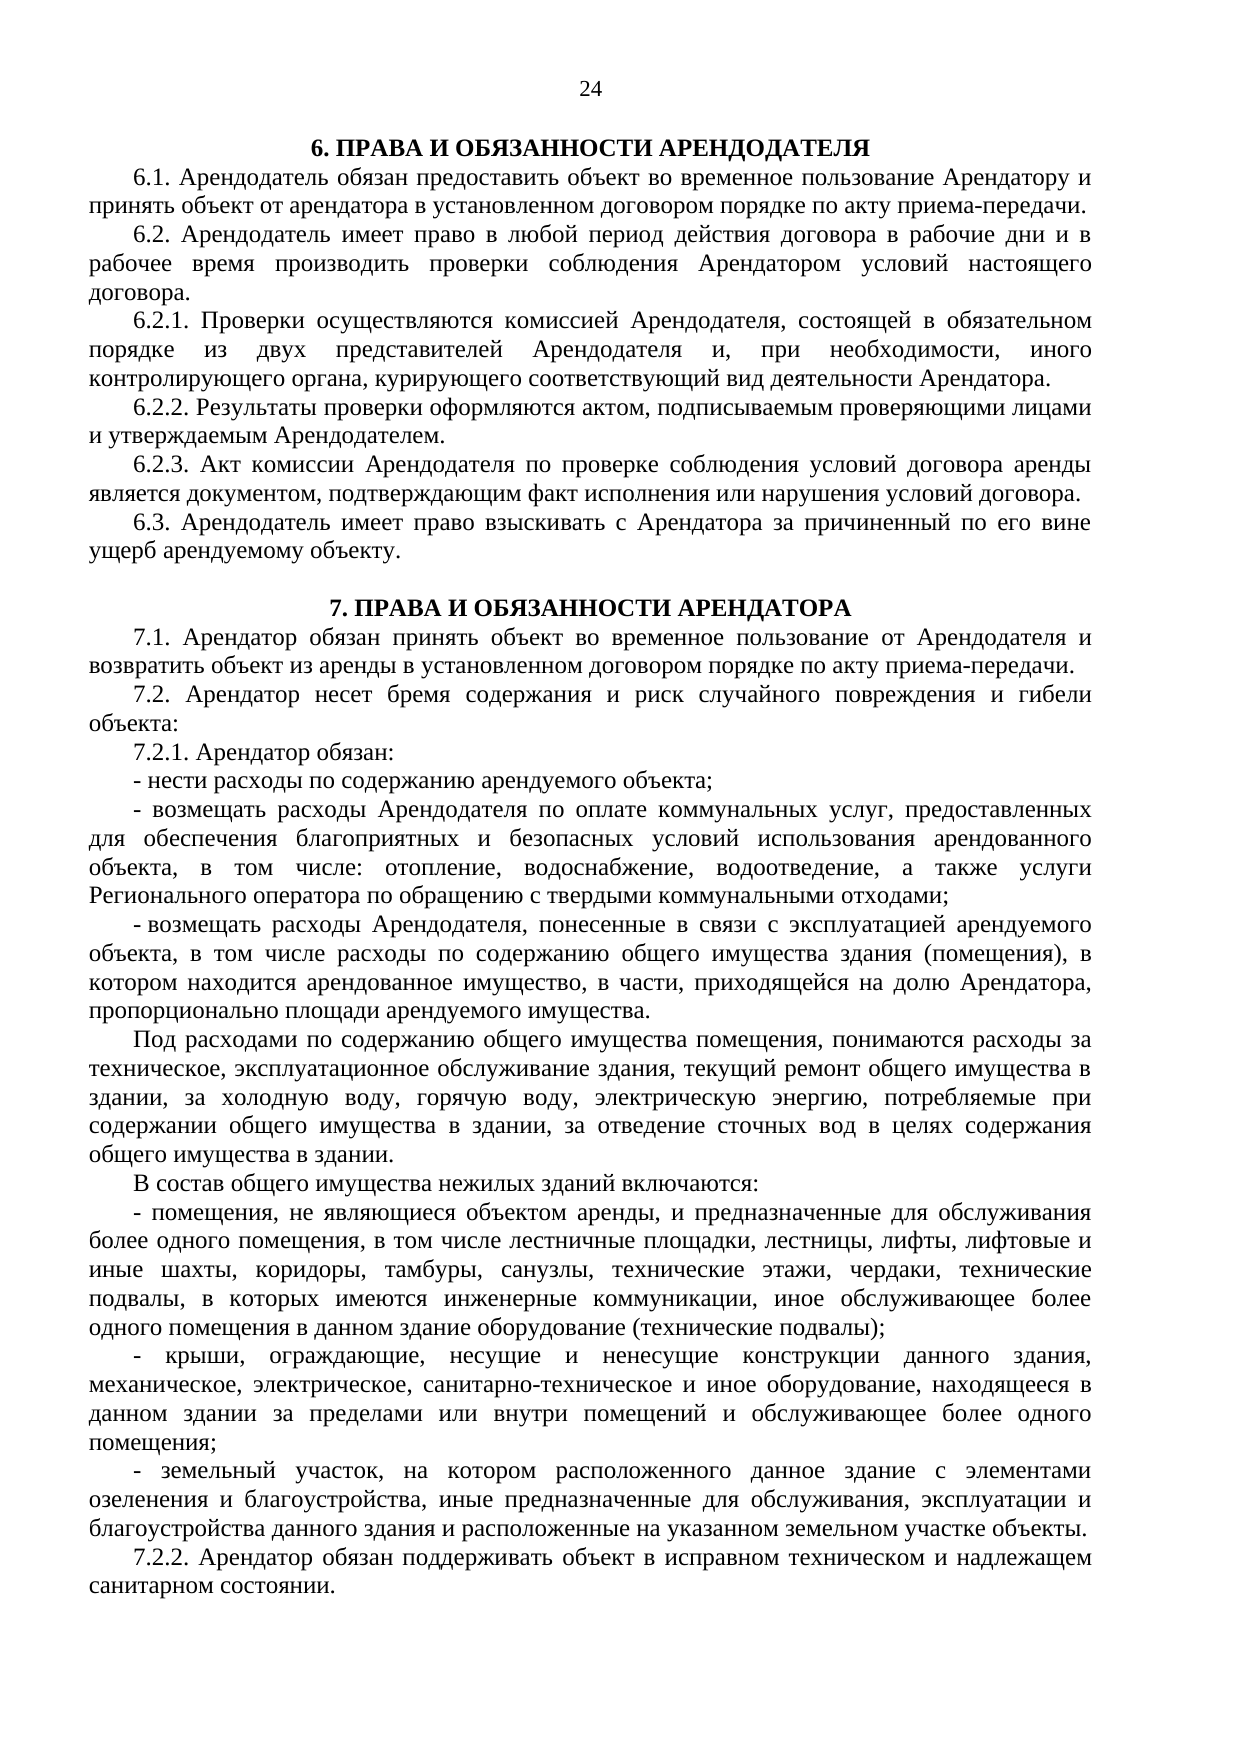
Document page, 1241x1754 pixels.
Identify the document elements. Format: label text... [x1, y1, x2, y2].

text 6.2.3. Акт комиссии Арендодателя по проверке соблюдения условий договора аренды является документом, подтверждающим факт исполнения или нарушения условий договора. [88, 449, 1092, 507]
text - крыши, ограждающие, несущие и ненесущие конструкции данного здания, механическое, электрическое, санитарно-техническое и иное оборудование, находящееся в данном здании за пределами или внутри помещений и обслуживающее более одного помещения; [88, 1340, 1092, 1455]
text 7.1. Арендатор обязан принять объект во временное пользование от Арендодателя и возвратить объект из аренды в установленном договором порядке по акту приема-передачи. [88, 622, 1092, 679]
text - нести расходы по содержанию арендуемого объекта; [88, 765, 1092, 794]
text 7.2. Арендатор несет бремя содержания и риск случайного повреждения и гибели объекта: [88, 679, 1092, 737]
text 6. ПРАВА И ОБЯЗАННОСТИ АРЕНДОДАТЕЛЯ [88, 133, 1092, 162]
text 6.2. Арендодатель имеет право в любой период действия договора в рабочие дни и в рабочее время производить проверки соблюдения Арендатором условий настоящего договора. [88, 219, 1092, 305]
text 7. ПРАВА И ОБЯЗАННОСТИ АРЕНДАТОРА [88, 593, 1092, 622]
text 6.2.2. Результаты проверки оформляются актом, подписываемым проверяющими лицами и утверждаемым Арендодателем. [88, 392, 1092, 449]
text В состав общего имущества нежилых зданий включаются: [88, 1168, 1092, 1197]
text Под расходами по содержанию общего имущества помещения, понимаются расходы за техническое, эксплуатационное обслуживание здания, текущий ремонт общего имущества в здании, за холодную воду, горячую воду, электрическую энергию, потребляемые при содержании общего имущества в здании, за отведение сточных вод в целях содержания общего имущества в здании. [88, 1024, 1092, 1168]
text 6.1. Арендодатель обязан предоставить объект во временное пользование Арендатору и принять объект от арендатора в установленном договором порядке по акту приема-передачи. [88, 162, 1092, 219]
text - земельный участок, на котором расположенного данное здание с элементами озеленения и благоустройства, иные предназначенные для обслуживания, эксплуатации и благоустройства данного здания и расположенные на указанном земельном участке объекты. [88, 1455, 1092, 1542]
text - возмещать расходы Арендодателя, понесенные в связи с эксплуатацией арендуемого объекта, в том числе расходы по содержанию общего имущества здания (помещения), в котором находится арендованное имущество, в части, приходящейся на долю Арендатора, пропорционально площади арендуемого имущества. [88, 909, 1092, 1024]
text 6.2.1. Проверки осуществляются комиссией Арендодателя, состоящей в обязательном порядке из двух представителей Арендодателя и, при необходимости, иного контролирующего органа, курирующего соответствующий вид деятельности Арендатора. [88, 305, 1092, 392]
text - возмещать расходы Арендодателя по оплате коммунальных услуг, предоставленных для обеспечения благоприятных и безопасных условий использования арендованного объекта, в том числе: отопление, водоснабжение, водоотведение, а также услуги Регионального оператора по обращению с твердыми коммунальными отходами; [88, 794, 1092, 909]
text 7.2.1. Арендатор обязан: [88, 737, 1092, 765]
text 6.3. Арендодатель имеет право взыскивать с Арендатора за причиненный по его вине ущерб арендуемому объекту. [88, 507, 1092, 564]
text - помещения, не являющиеся объектом аренды, и предназначенные для обслуживания более одного помещения, в том числе лестничные площадки, лестницы, лифты, лифтовые и иные шахты, коридоры, тамбуры, санузлы, технические этажи, чердаки, технические подвалы, в которых имеются инженерные коммуникации, иное обслуживающее более одного помещения в данном здание оборудование (технические подвалы); [88, 1197, 1092, 1340]
text 7.2.2. Арендатор обязан поддерживать объект в исправном техническом и надлежащем санитарном состоянии. [88, 1542, 1092, 1599]
